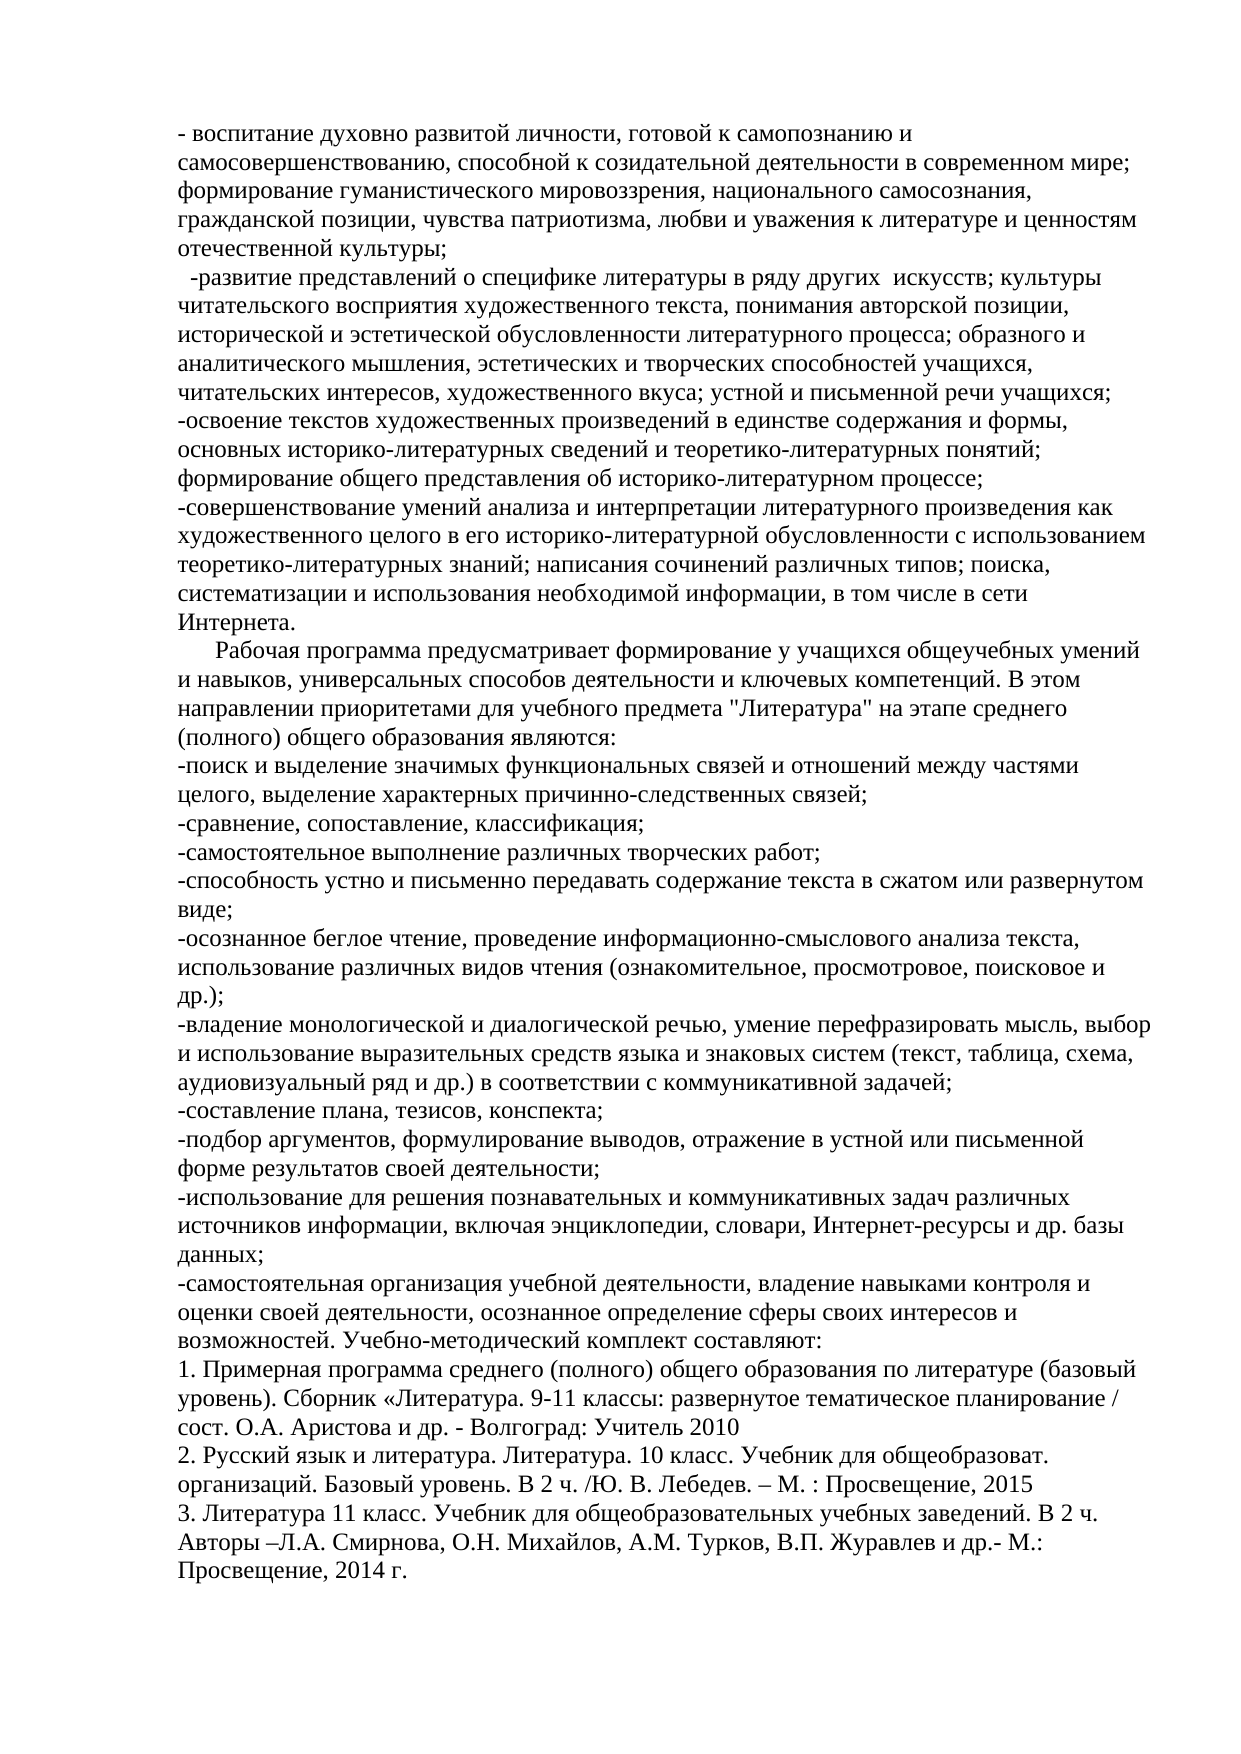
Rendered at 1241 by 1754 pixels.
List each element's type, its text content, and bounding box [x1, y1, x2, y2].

text -самостоятельная организация учебной деятельности, владение навыками контроля и оценки своей деятельности, осознанное определение сферы своих интересов и возможностей. Учебно-методический комплект составляют: [177, 1268, 1152, 1354]
text -поиск и выделение значимых функциональных связей и отношений между частями целого, выделение характерных причинно-следственных связей; [177, 751, 1152, 808]
text -развитие представлений о специфике литературы в ряду других искусств; культуры читательского восприятия художественного текста, понимания авторской позиции, исторической и эстетической обусловленности литературного процесса; образного и аналитического мышления, эстетических и творческих способностей учащихся, читательских интересов, художественного вкуса; устной и письменной речи учащихся; [177, 262, 1152, 406]
text 1. Примерная программа среднего (полного) общего образования по литературе (базовый уровень). Сборник «Литература. 9-11 классы: развернутое тематическое планирование / сост. О.А. Аристова и др. - Волгоград: Учитель 2010 [177, 1354, 1152, 1441]
text -освоение текстов художественных произведений в единстве содержания и формы, основных историко-литературных сведений и теоретико-литературных понятий; формирование общего представления об историко-литературном процессе; [177, 406, 1152, 492]
text 3. Литература 11 класс. Учебник для общеобразовательных учебных заведений. В 2 ч. Авторы –Л.А. Смирнова, О.Н. Михайлов, А.М. Турков, В.П. Журавлев и др.- М.: Просвещение, 2014 г. [177, 1498, 1152, 1584]
text -совершенствование умений анализа и интерпретации литературного произведения как художественного целого в его историко-литературной обусловленности с использованием теоретико-литературных знаний; написания сочинений различных типов; поиска, систематизации и использования необходимой информации, в том числе в сети Интернета. [177, 492, 1152, 636]
text -владение монологической и диалогической речью, умение перефразировать мысль, выбор и использование выразительных средств языка и знаковых систем (текст, таблица, схема, аудиовизуальный ряд и др.) в соответствии с коммуникативной задачей; [177, 1009, 1152, 1096]
text -самостоятельное выполнение различных творческих работ; [177, 837, 1152, 866]
text Рабочая программа предусматривает формирование у учащихся общеучебных умений и навыков, универсальных способов деятельности и ключевых компетенций. В этом направлении приоритетами для учебного предмета "Литература" на этапе среднего (полного) общего образования являются: [177, 636, 1152, 751]
text -осознанное беглое чтение, проведение информационно-смыслового анализа текста, использование различных видов чтения (ознакомительное, просмотровое, поисковое и др.); [177, 923, 1152, 1009]
text -способность устно и письменно передавать содержание текста в сжатом или развернутом виде; [177, 866, 1152, 923]
text 2. Русский язык и литература. Литература. 10 класс. Учебник для общеобразоват. организаций. Базовый уровень. В 2 ч. /Ю. В. Лебедев. – М. : Просвещение, 2015 [177, 1441, 1152, 1498]
text -сравнение, сопоставление, классификация; [177, 808, 1152, 837]
text -использование для решения познавательных и коммуникативных задач различных источников информации, включая энциклопедии, словари, Интернет-ресурсы и др. базы данных; [177, 1182, 1152, 1268]
text -составление плана, тезисов, конспекта; [177, 1096, 1152, 1124]
text - воспитание духовно развитой личности, готовой к самопознанию и самосовершенствованию, способной к созидательной деятельности в современном мире; формирование гуманистического мировоззрения, национального самосознания, гражданской позиции, чувства патриотизма, любви и уважения к литературе и ценностям отечественной культуры; [177, 118, 1152, 262]
text -подбор аргументов, формулирование выводов, отражение в устной или письменной форме результатов своей деятельности; [177, 1124, 1152, 1182]
